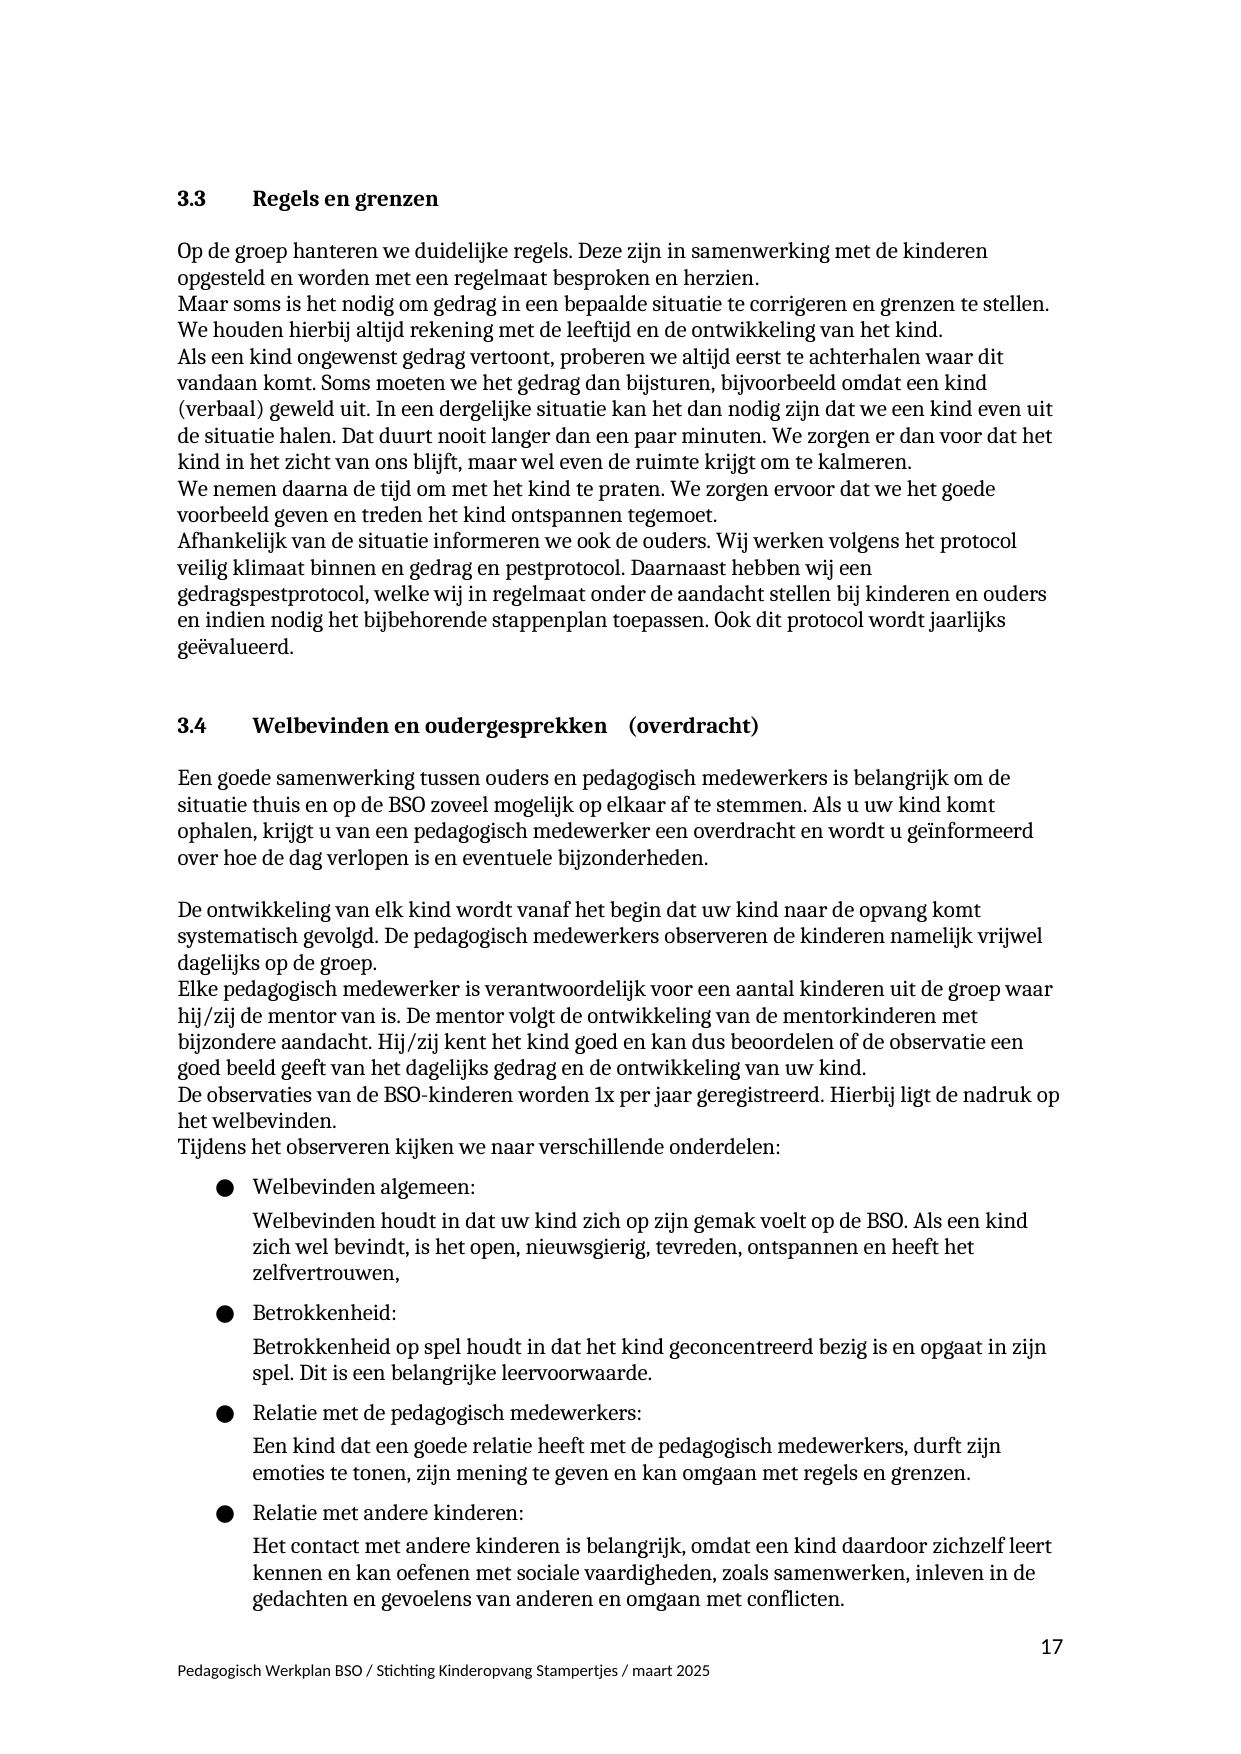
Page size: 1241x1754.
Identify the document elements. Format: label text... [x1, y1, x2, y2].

text Elke pedagogisch medewerker is verantwoordelijk voor een aantal kinderen uit de groep waar hij/zij de mentor van is. De mentor volgt de ontwikkeling van de mentorkinderen met bijzondere aandacht. Hij/zij kent het kind goed en kan dus beoordelen of de observatie een goed beeld geeft van het dagelijks gedrag en de ontwikkeling van uw kind. [177, 976, 1063, 1081]
text De observaties van de BSO-kinderen worden 1x per jaar geregistreerd. Hierbij ligt de nadruk op het welbevinden. [177, 1081, 1063, 1134]
text Als een kind ongewenst gedrag vertoont, proberen we altijd eerst te achterhalen waar dit vandaan komt. Soms moeten we het gedrag dan bijsturen, bijvoorbeeld omdat een kind (verbaal) geweld uit. In een dergelijke situatie kan het dan nodig zijn dat we een kind even uit de situatie halen. Dat duurt nooit langer dan een paar minuten. We zorgen er dan voor dat het kind in het zicht van ons blijft, maar wel even de ruimte krijgt om te kalmeren. [177, 343, 1063, 475]
text Tijdens het observeren kijken we naar verschillende onderdelen: [177, 1134, 1063, 1161]
text 3.3 Regels en grenzen [177, 185, 1063, 212]
text Een goede samenwerking tussen ouders en pedagogisch medewerkers is belangrijk om de situatie thuis en op de BSO zoveel mogelijk op elkaar af te stemmen. Als u uw kind komt ophalen, krijgt u van een pedagogisch medewerker een overdracht en wordt u geïnformeerd over hoe de dag verlopen is en eventuele bijzonderheden. [177, 765, 1063, 871]
list Relatie met de pedagogisch medewerkers: Een kind dat een goede relatie heeft met de pedagogisch medewerkers, durft zijn emoties te tonen, zijn mening te geven en kan omgaan met regels en grenzen. [215, 1386, 1063, 1486]
text We nemen daarna de tijd om met het kind te praten. We zorgen ervoor dat we het goede voorbeeld geven en treden het kind ontspannen tegemoet. Afhankelijk van de situatie informeren we ook de ouders. Wij werken volgens het protocol veilig klimaat binnen en gedrag en pestprotocol. Daarnaast hebben wij een gedragspestprotocol, welke wij in regelmaat onder de aandacht stellen bij kinderen en ouders en indien nodig het bijbehorende stappenplan toepassen. Ook dit protocol wordt jaarlijks geëvalueerd. [177, 475, 1063, 660]
text Op de groep hanteren we duidelijke regels. Deze zijn in samenwerking met de kinderen opgesteld en worden met een regelmaat besproken en herzien. [177, 238, 1063, 291]
list Welbevinden algemeen: Welbevinden houdt in dat uw kind zich op zijn gemak voelt op de BSO. Als een kind zich wel bevindt, is het open, nieuwsgierig, tevreden, ontspannen en heeft het zelfvertrouwen, [215, 1161, 1063, 1287]
list Relatie met andere kinderen: Het contact met andere kinderen is belangrijk, omdat een kind daardoor zichzelf leert kennen en kan oefenen met sociale vaardigheden, zoals samenwerken, inleven in de gedachten en gevoelens van anderen en omgaan met conflicten. [215, 1486, 1063, 1612]
text De ontwikkeling van elk kind wordt vanaf het begin dat uw kind naar de opvang komt systematisch gevolgd. De pedagogisch medewerkers observeren de kinderen namelijk vrijwel dagelijks op de groep. [177, 897, 1063, 976]
text 3.4 Welbevinden en oudergesprekken (overdracht) [177, 712, 1063, 739]
text Maar soms is het nodig om gedrag in een bepaalde situatie te corrigeren en grenzen te stellen. We houden hierbij altijd rekening met de leeftijd en de ontwikkeling van het kind. [177, 291, 1063, 343]
list Betrokkenheid: Betrokkenheid op spel houdt in dat het kind geconcentreerd bezig is en opgaat in zijn spel. Dit is een belangrijke leervoorwaarde. [215, 1287, 1063, 1386]
